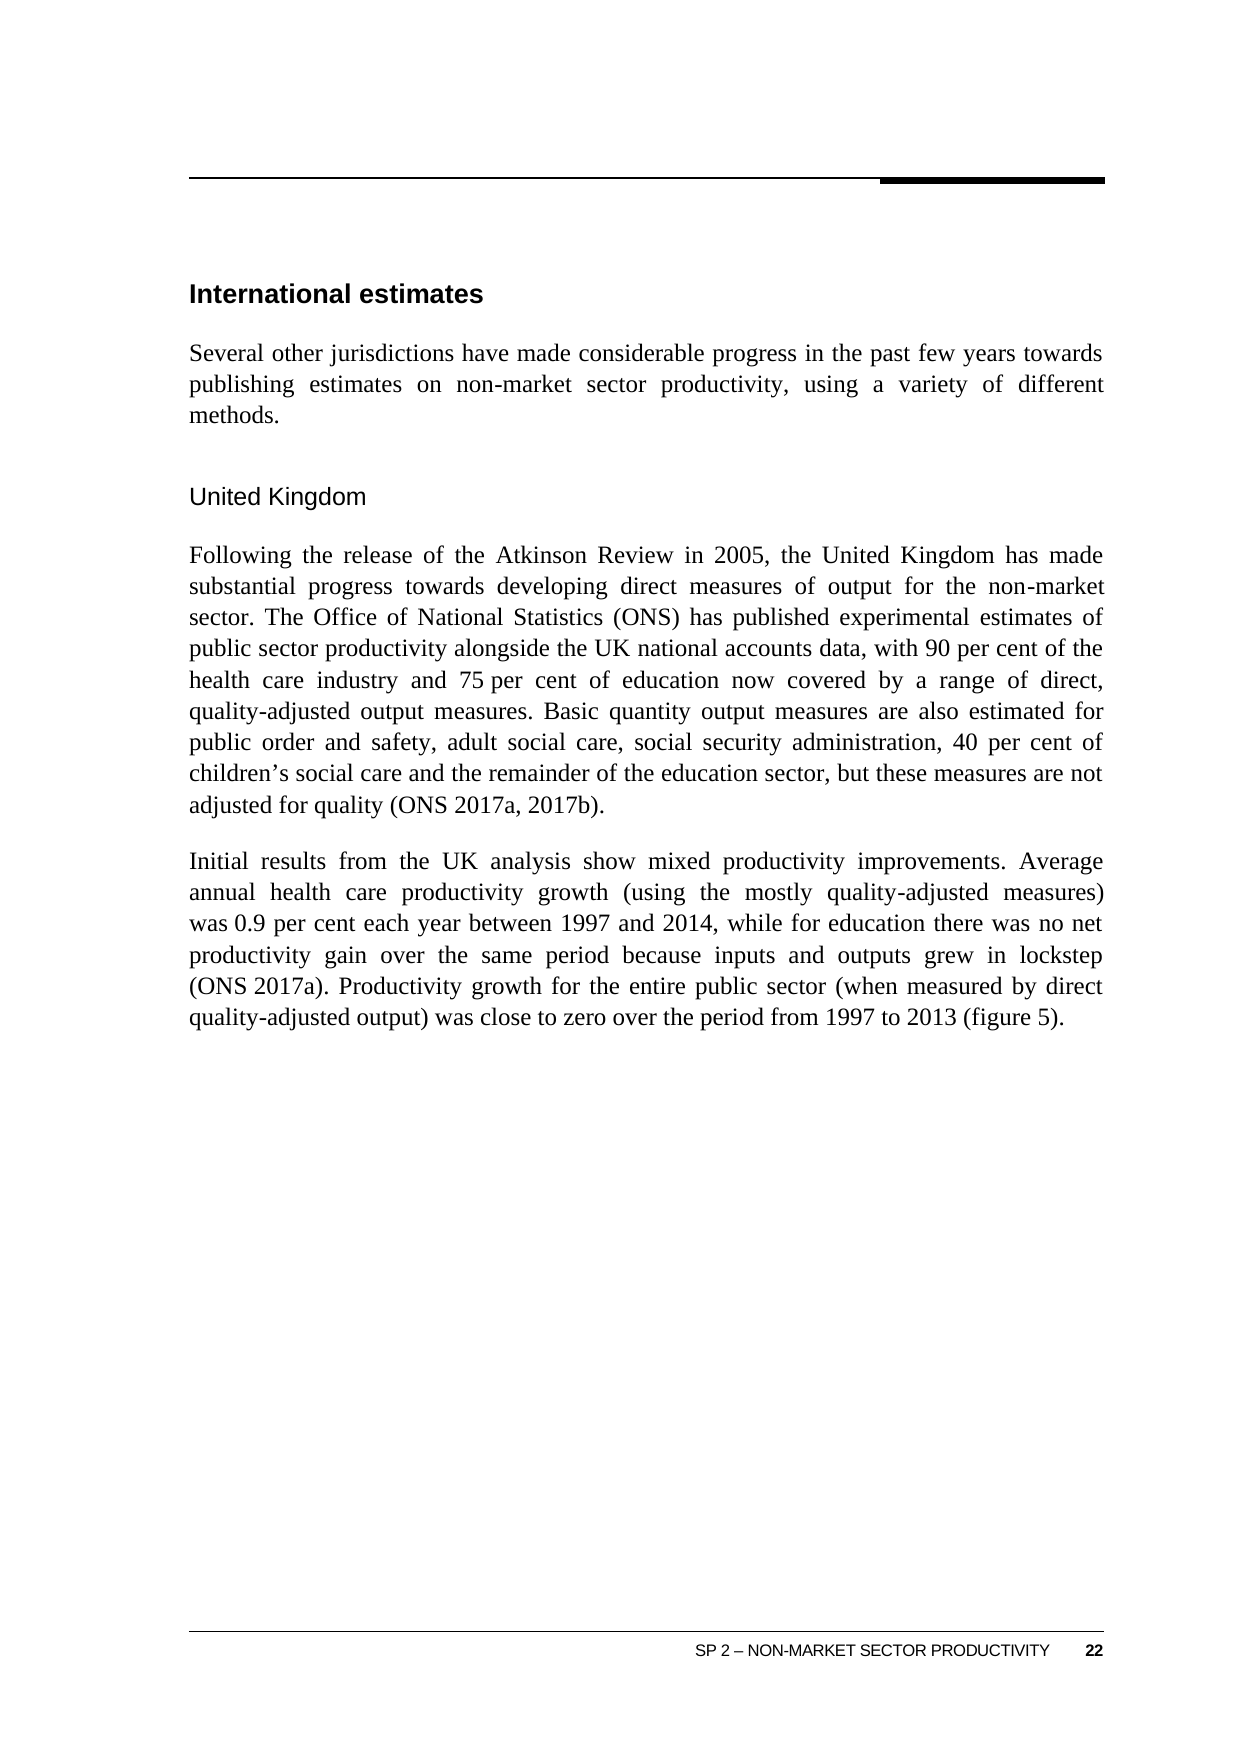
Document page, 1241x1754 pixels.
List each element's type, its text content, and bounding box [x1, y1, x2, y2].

subtitle United Kingdom [189, 479, 1104, 512]
subtitle International estimates [189, 277, 1104, 310]
text Following the release of the Atkinson Review in 2005, the United Kingdom has made substantial progress towards developing direct measures of output for the non-market sector. The Office of National Statistics (ONS) has published experimental estimates of public sector productivity alongside the UK national accounts data, with 90 per cent of the health care industry and 75 per cent of education now covered by a range of direct, quality-adjusted output measures. Basic quantity output measures are also estimated for public order and safety, adult social care, social security administration, 40 per cent of children’s social care and the remainder of the education sector, but these measures are not adjusted for quality (ONS 2017a, 2017b). [189, 537, 1104, 818]
text Initial results from the UK analysis show mixed productivity improvements. Average annual health care productivity growth (using the mostly quality-adjusted measures) was 0.9 per cent each year between 1997 and 2014, while for education there was no net productivity gain over the same period because inputs and outputs grew in lockstep (ONS 2017a). Productivity growth for the entire public sector (when measured by direct quality-adjusted output) was close to zero over the period from 1997 to 2013 (figure 5). [189, 843, 1104, 1031]
text Several other jurisdictions have made considerable progress in the past few years towards publishing estimates on non-market sector productivity, using a variety of different methods. [189, 335, 1104, 429]
